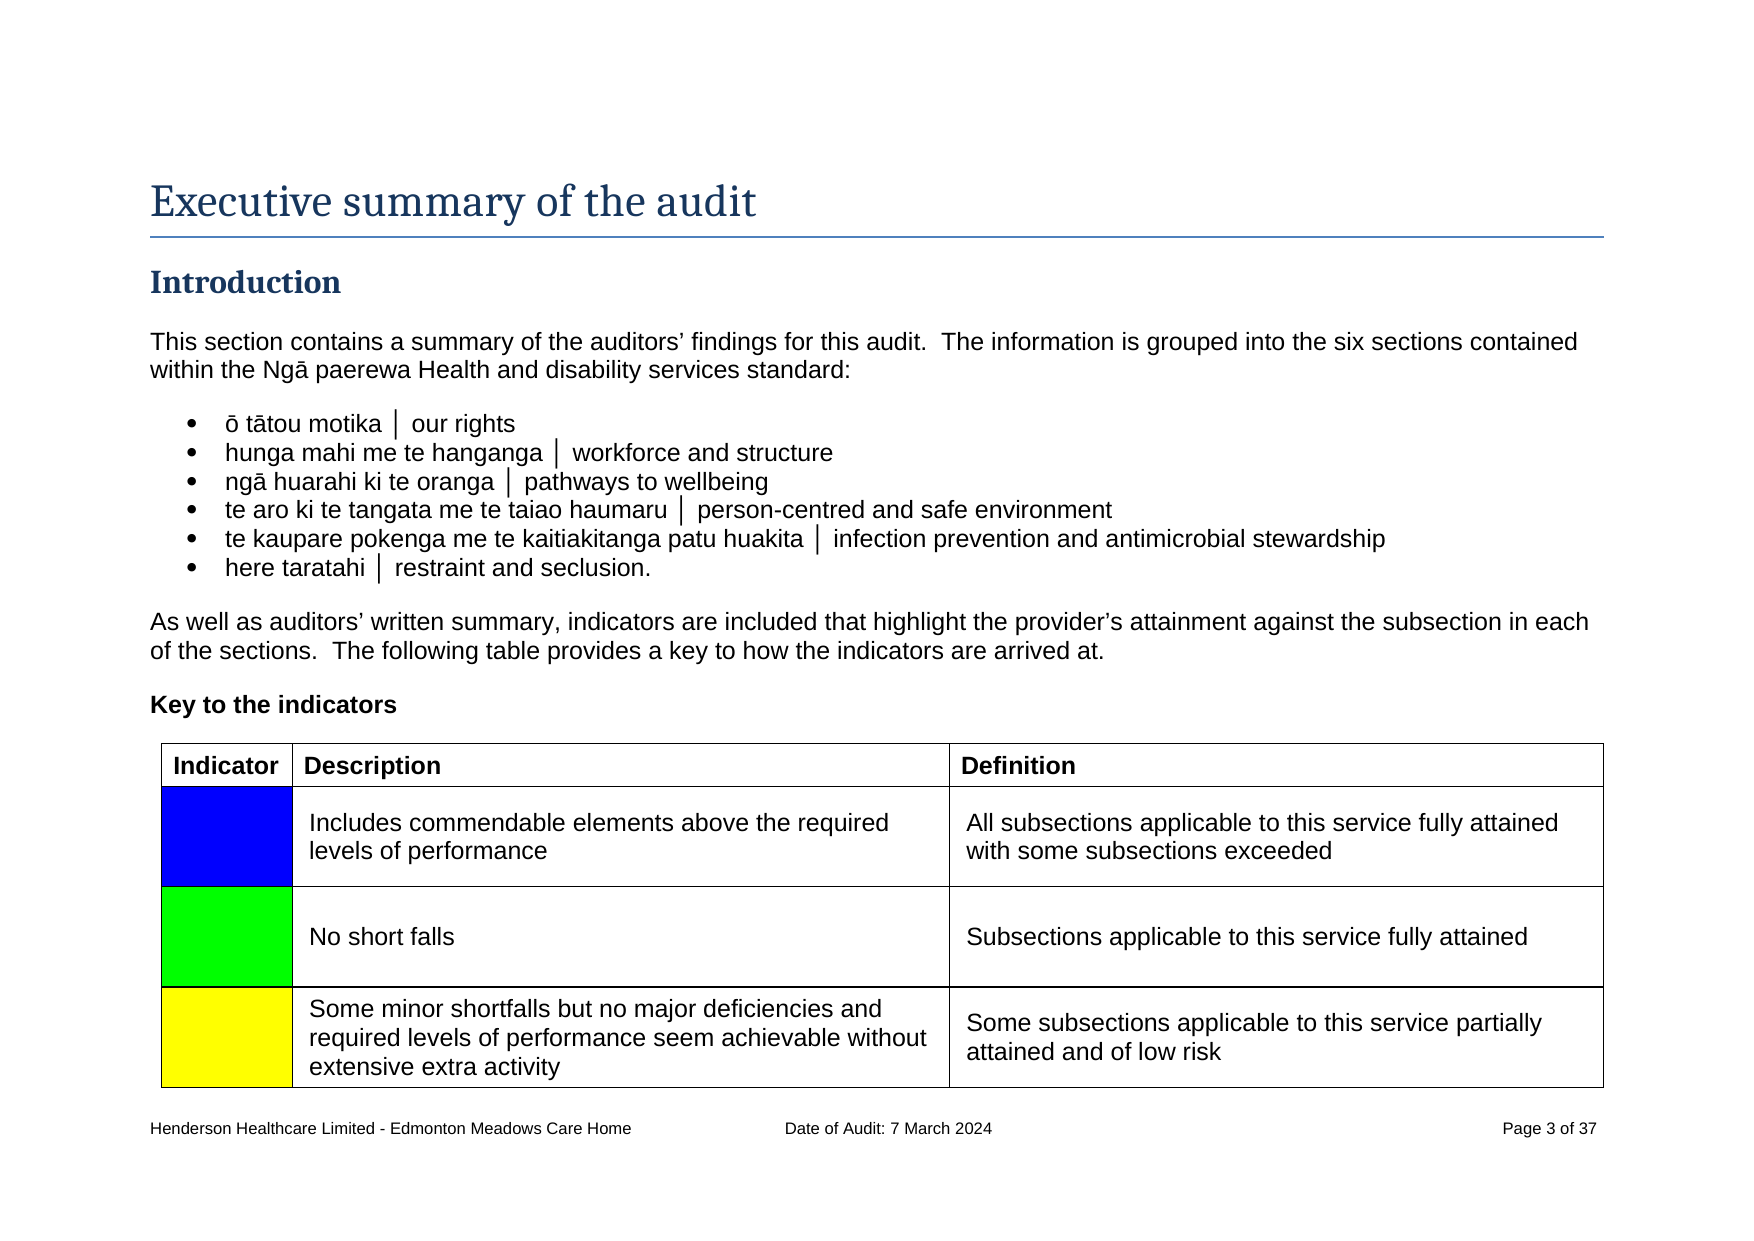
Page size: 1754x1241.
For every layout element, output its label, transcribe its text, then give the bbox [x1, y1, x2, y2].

table_cell [162, 887, 292, 986]
list hunga mahi me te hanganga │ workforce and structure [557, 438, 1604, 467]
text As well as auditors’ written summary, indicators are included that highlight the provider’s attainment against the subsection in each of the sections. The following table provides a key to how the indicators are arrived at. [150, 607, 1604, 664]
table_cell [162, 988, 292, 1087]
table_cell Subsections applicable to this service fully attained [950, 887, 1603, 986]
list ngā huarahi ki te oranga │ pathways to wellbeing [509, 467, 1604, 496]
list ō tātou motika │ our rights [397, 409, 1604, 438]
text Key to the indicators [150, 689, 1604, 718]
list hunga mahi me te hanganga │ workforce and structure [187, 438, 555, 467]
table_header Description [293, 744, 949, 786]
table_cell Some minor shortfalls but no major deficiencies and required levels of performance seem achievable without extensive extra activity [293, 988, 949, 1087]
table_cell Includes commendable elements above the required levels of performance [293, 787, 949, 886]
list te aro ki te tangata me te taiao haumaru │ person-centred and safe environment [682, 496, 1604, 524]
list ō tātou motika │ our rights [187, 409, 395, 438]
subtitle Introduction [150, 263, 1604, 301]
table_header Definition [950, 744, 1603, 786]
table_header Indicator [162, 744, 292, 786]
list te aro ki te tangata me te taiao haumaru │ person-centred and safe environment [187, 496, 680, 524]
list here taratahi │ restraint and seclusion. [380, 553, 1604, 582]
table_cell No short falls [293, 887, 949, 986]
table_cell [162, 787, 292, 886]
table_cell All subsections applicable to this service fully attained with some subsections exceeded [950, 787, 1603, 886]
list te kaupare pokenga me te kaitiakitanga patu huakita │ infection prevention and antimicrobial stewardship [187, 524, 816, 553]
subtitle Executive summary of the audit [150, 175, 1604, 236]
list ngā huarahi ki te oranga │ pathways to wellbeing [187, 467, 507, 496]
list here taratahi │ restraint and seclusion. [187, 553, 378, 582]
table_cell Some subsections applicable to this service partially attained and of low risk [950, 988, 1603, 1087]
text This section contains a summary of the auditors’ findings for this audit. The information is grouped into the six sections contained within the Ngā paerewa Health and disability services standard: [150, 326, 1604, 384]
list te kaupare pokenga me te kaitiakitanga patu huakita │ infection prevention and antimicrobial stewardship [818, 524, 1604, 553]
